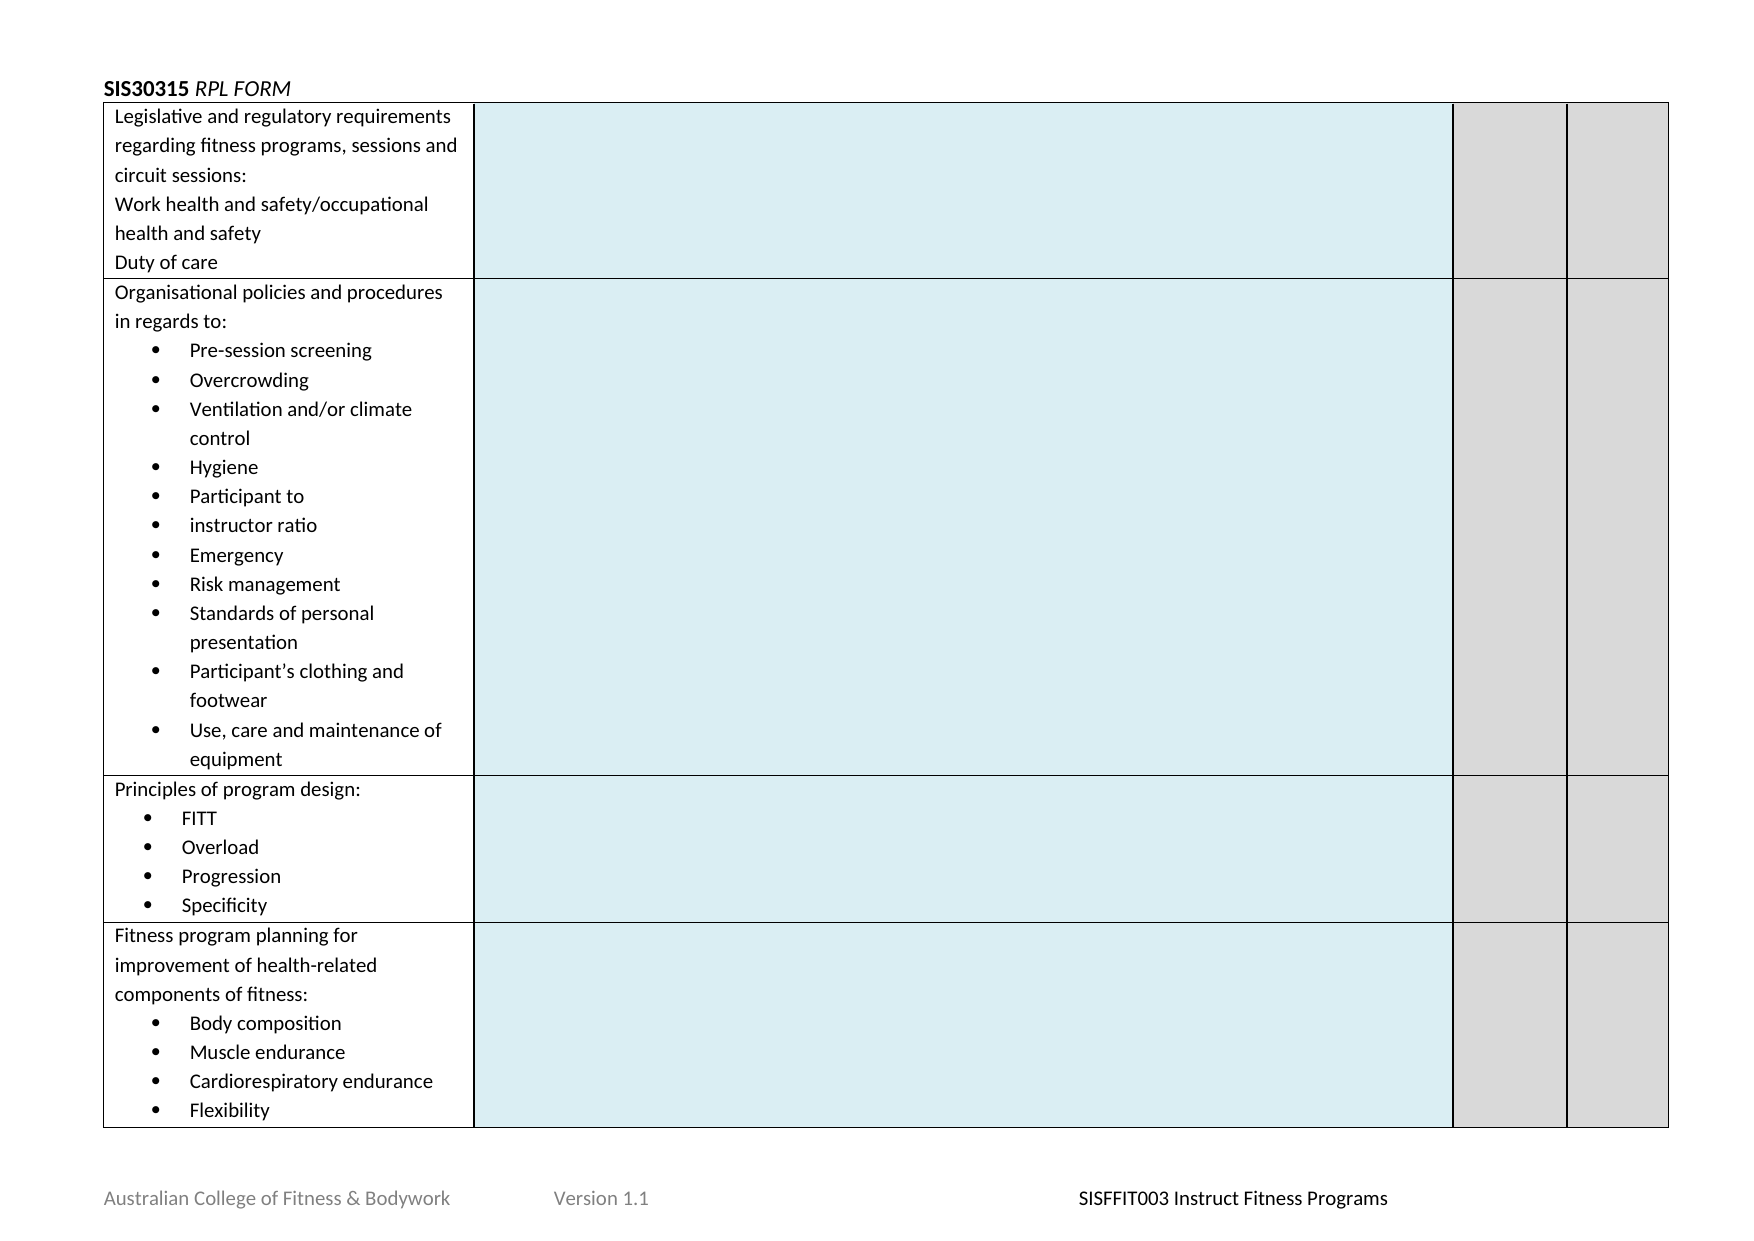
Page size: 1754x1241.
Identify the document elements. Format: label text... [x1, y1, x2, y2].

table_cell [1568, 923, 1668, 1127]
table_cell [1454, 279, 1566, 775]
table_cell Legislative and regulatory requirements regarding fitness programs, sessions and circuit sessions: Work health and safety/occupational health and safety Duty of care [104, 103, 474, 278]
table_cell [1568, 776, 1668, 922]
table_cell Organisational policies and procedures in regards to: Pre-session screening Overcrowding Ventilation and/or climate control Hygiene Participant to instructor ratio Emergency Risk management Standards of personal presentation Participant’s clothing and footwear Use, care and maintenance of equipment [104, 279, 473, 775]
table_cell [1568, 279, 1668, 775]
table_cell [1454, 776, 1566, 922]
table_cell Fitness program planning for improvement of health-related components of fitness: Body composition Muscle endurance Cardiorespiratory endurance Flexibility [104, 923, 473, 1127]
table_cell Principles of program design: FITT Overload Progression Specificity [104, 776, 473, 922]
table_cell [475, 776, 1452, 922]
table_cell [475, 103, 1453, 278]
table_cell [475, 923, 1452, 1127]
table_cell [1454, 923, 1566, 1127]
table_cell [1568, 103, 1668, 278]
table_cell [475, 279, 1452, 775]
table_cell [1454, 103, 1567, 278]
